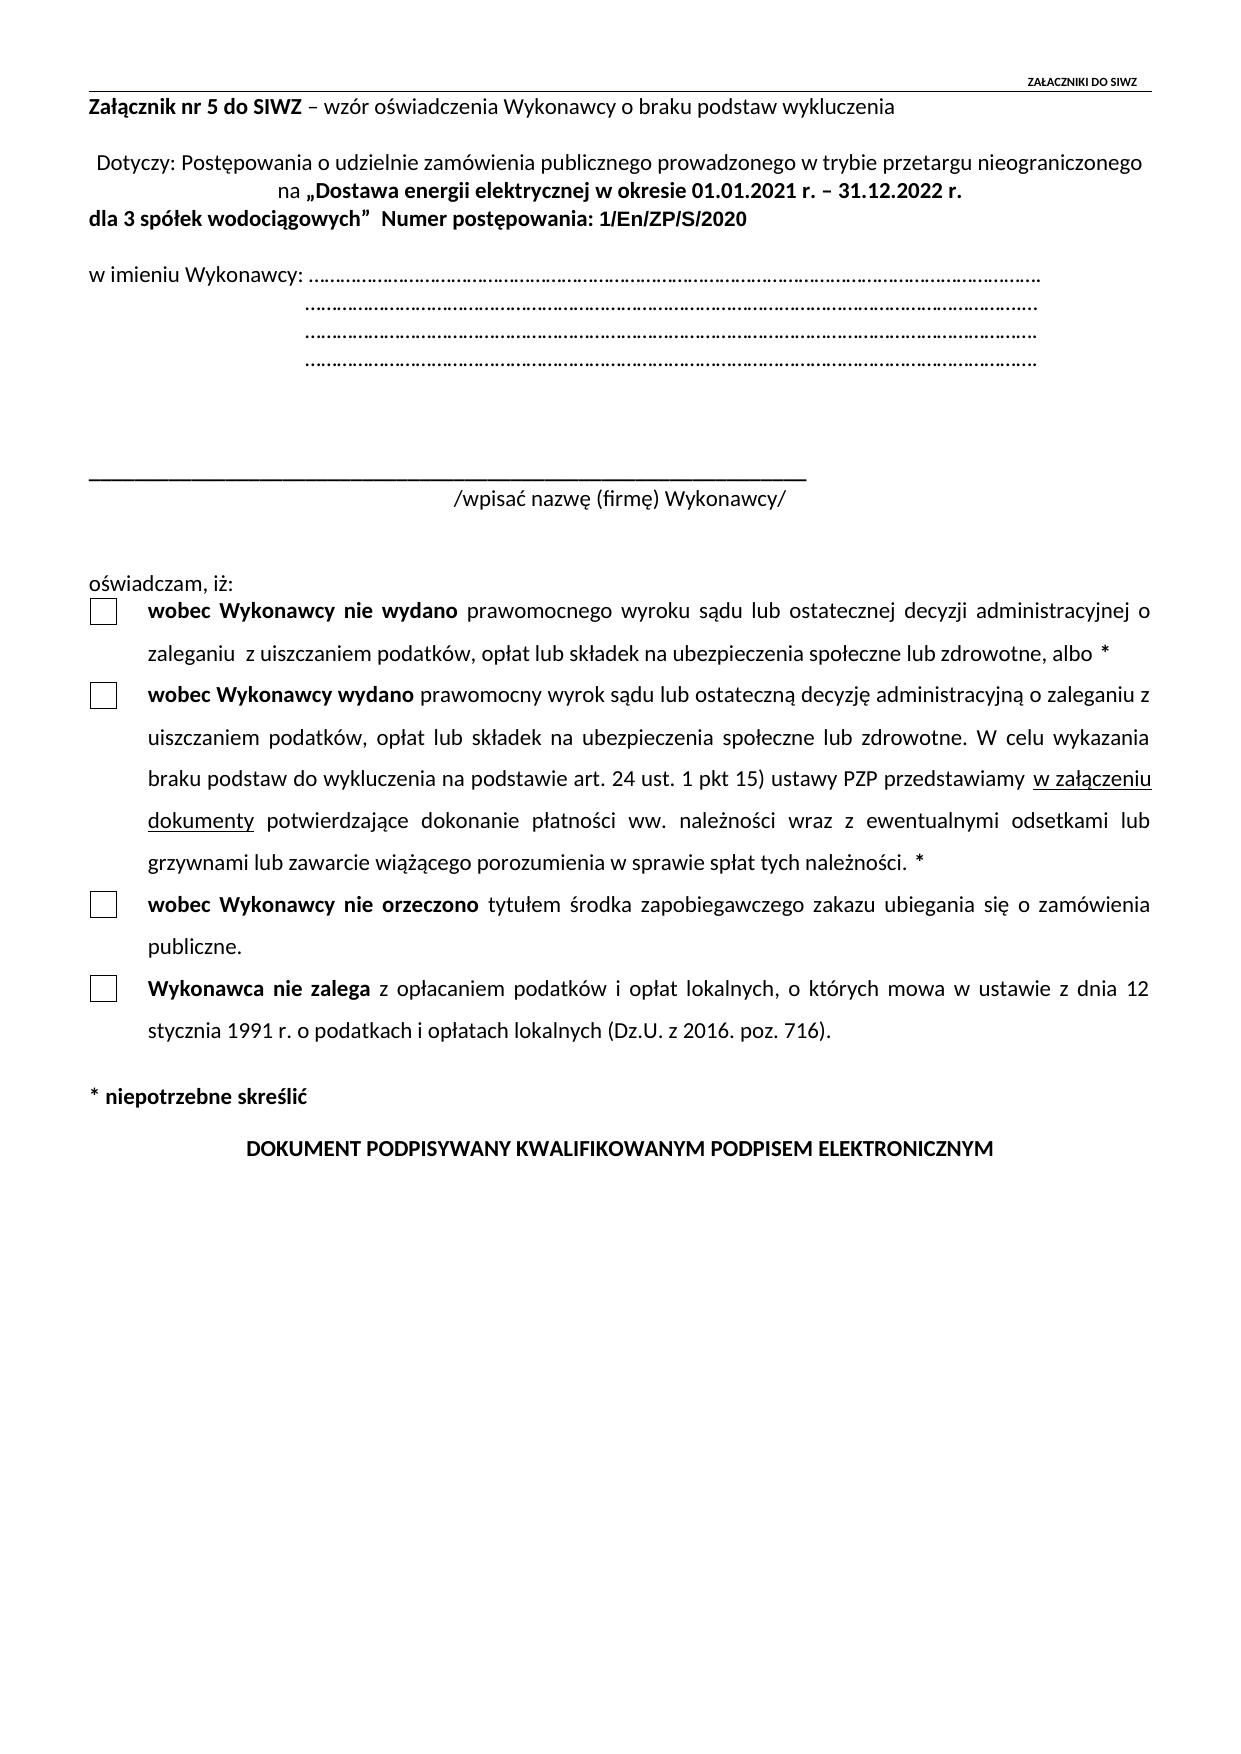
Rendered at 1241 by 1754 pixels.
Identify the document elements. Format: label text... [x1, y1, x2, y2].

text Wykonawca nie zalega z opłacaniem podatków i opłat lokalnych, o których mowa w ustawie z dnia 12 stycznia 1991 r. o podatkach i opłatach lokalnych (Dz.U. z 2016. poz. 716). [89, 974, 1152, 1044]
text ……………………………………………………………………………………………………………………….… [89, 288, 1152, 316]
text w imieniu Wykonawcy: …………………………………………………………………………………………………………………………. [89, 260, 1152, 288]
text wobec Wykonawcy nie wydano prawomocnego wyroku sądu lub ostatecznej decyzji administracyjnej o zaleganiu z uiszczaniem podatków, opłat lub składek na ubezpieczenia społeczne lub zdrowotne, albo * [89, 597, 1152, 667]
text _______________________________________________________________ [89, 457, 1152, 484]
text Dotyczy: Postępowania o udzielnie zamówienia publicznego prowadzonego w trybie przetargu nieograniczonego na „Dostawa energii elektrycznej w okresie 01.01.2021 r. – 31.12.2022 r. [89, 148, 1152, 204]
text …………………………………………………………………………………………………………………………. [89, 316, 1152, 344]
text oświadczam, iż: [89, 569, 1152, 597]
text dla 3 spółek wodociągowych” Numer postępowania: 1/En/ZP/S/2020 [89, 204, 1152, 232]
text DOKUMENT PODPISYWANY KWALIFIKOWANYM PODPISEM ELEKTRONICZNYM [89, 1134, 1152, 1162]
text /wpisać nazwę (firmę) Wykonawcy/ [89, 484, 1152, 513]
text wobec Wykonawcy nie orzeczono tytułem środka zapobiegawczego zakazu ubiegania się o zamówienia publiczne. [89, 891, 1152, 961]
text Załącznik nr 5 do SIWZ – wzór oświadczenia Wykonawcy o braku podstaw wykluczenia [89, 92, 1152, 120]
text wobec Wykonawcy wydano prawomocny wyrok sądu lub ostateczną decyzję administracyjną o zaleganiu z uiszczaniem podatków, opłat lub składek na ubezpieczenia społeczne lub zdrowotne. W celu wykazania braku podstaw do wykluczenia na podstawie art. 24 ust. 1 pkt 15) ustawy PZP przedstawiamy w załączeniu dokumenty potwierdzające dokonanie płatności ww. należności wraz z ewentualnymi odsetkami lub grzywnami lub zawarcie wiążącego porozumienia w sprawie spłat tych należności. * [89, 681, 1152, 877]
text * niepotrzebne skreślić [89, 1082, 1152, 1110]
text …………………………………………………………………………………………………………………………. [89, 344, 1152, 372]
